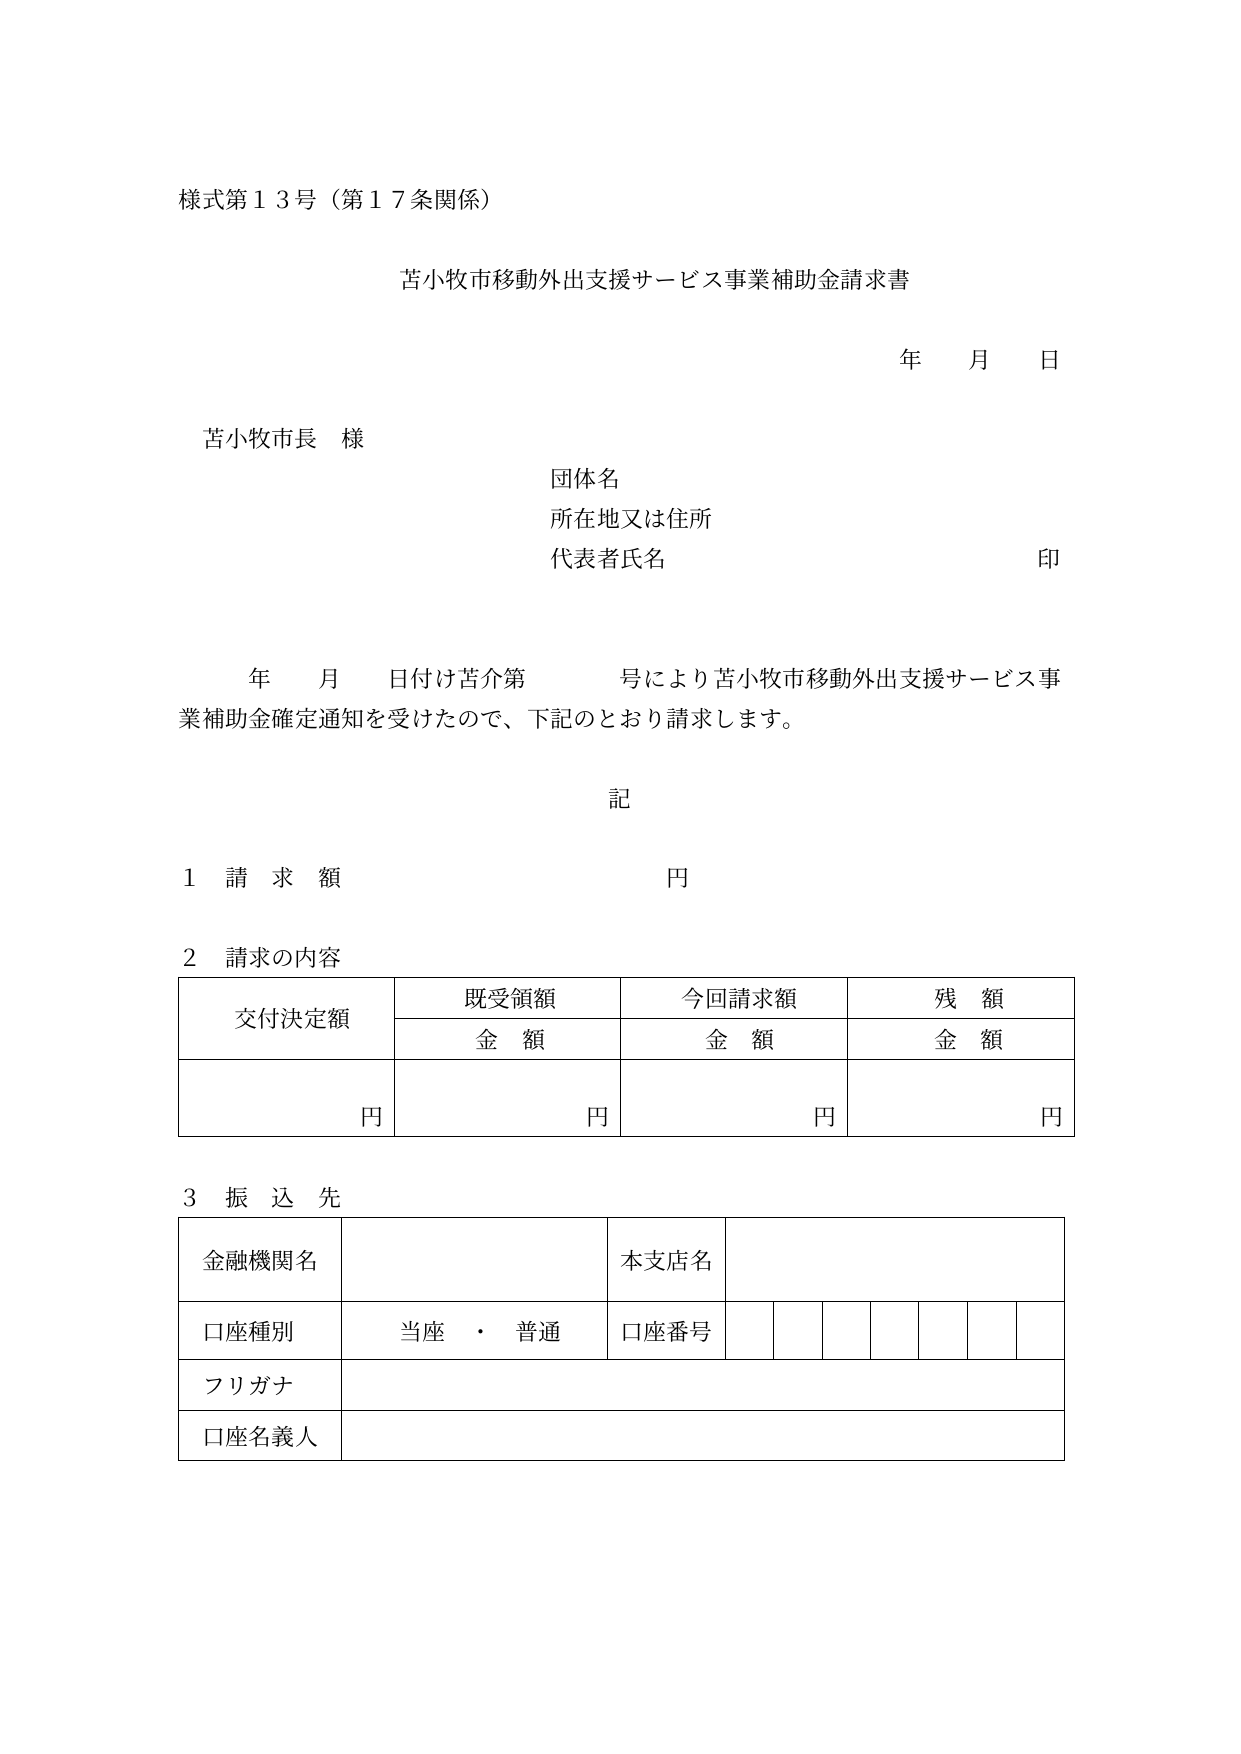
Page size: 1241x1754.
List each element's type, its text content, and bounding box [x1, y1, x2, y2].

text １ 請 求 額 円 [179, 857, 1061, 897]
table_cell [726, 1302, 773, 1359]
table_cell 円 [621, 1060, 847, 1136]
table_cell 円 [848, 1060, 1074, 1136]
table_cell [342, 1360, 1064, 1409]
table_header 残 額 [848, 978, 1074, 1018]
text 苫小牧市移動外出支援サービス事業補助金請求書 [179, 258, 1061, 298]
table_cell [823, 1302, 870, 1359]
table_cell [968, 1302, 1016, 1359]
text 苫小牧市長 様 [179, 418, 1061, 458]
table_cell 口座番号 [608, 1302, 725, 1359]
table_cell [1017, 1302, 1064, 1359]
table_header 既受領額 [395, 978, 620, 1018]
table_cell フリガナ [179, 1360, 341, 1409]
text 所在地又は住所 [548, 498, 1061, 538]
table_cell 金 額 [621, 1019, 847, 1058]
text 年 月 日付け苫介第 号により苫小牧市移動外出支援サービス事業補助金確定通知を受けたので、下記のとおり請求します。 [179, 657, 1061, 737]
table_cell [871, 1302, 918, 1359]
table_header [342, 1218, 607, 1301]
table_header 交付決定額 [179, 978, 394, 1058]
subtitle 記 [179, 777, 1061, 817]
table_header 金融機関名 [179, 1218, 341, 1301]
text ３ 振 込 先 [179, 1177, 1061, 1217]
text ２ 請求の内容 [179, 937, 1061, 977]
text 年 月 日 [179, 338, 1061, 378]
text 様式第１３号（第１７条関係） [179, 179, 1061, 219]
table_cell 金 額 [395, 1019, 620, 1058]
table_cell 口座種別 [179, 1302, 341, 1359]
table_cell 口座名義人 [179, 1411, 341, 1460]
table_header 本支店名 [608, 1218, 725, 1301]
table_cell [774, 1302, 822, 1359]
table_cell 円 [179, 1060, 394, 1136]
table_header 今回請求額 [621, 978, 847, 1018]
table_cell 当座 ・ 普通 [342, 1302, 607, 1359]
table_header [726, 1218, 1064, 1301]
table_cell [342, 1411, 1064, 1460]
text 代表者氏名 印 [548, 538, 1061, 578]
table_cell [919, 1302, 967, 1359]
table_cell 円 [395, 1060, 620, 1136]
text 団体名 [548, 458, 1061, 498]
table_cell 金 額 [848, 1019, 1074, 1058]
